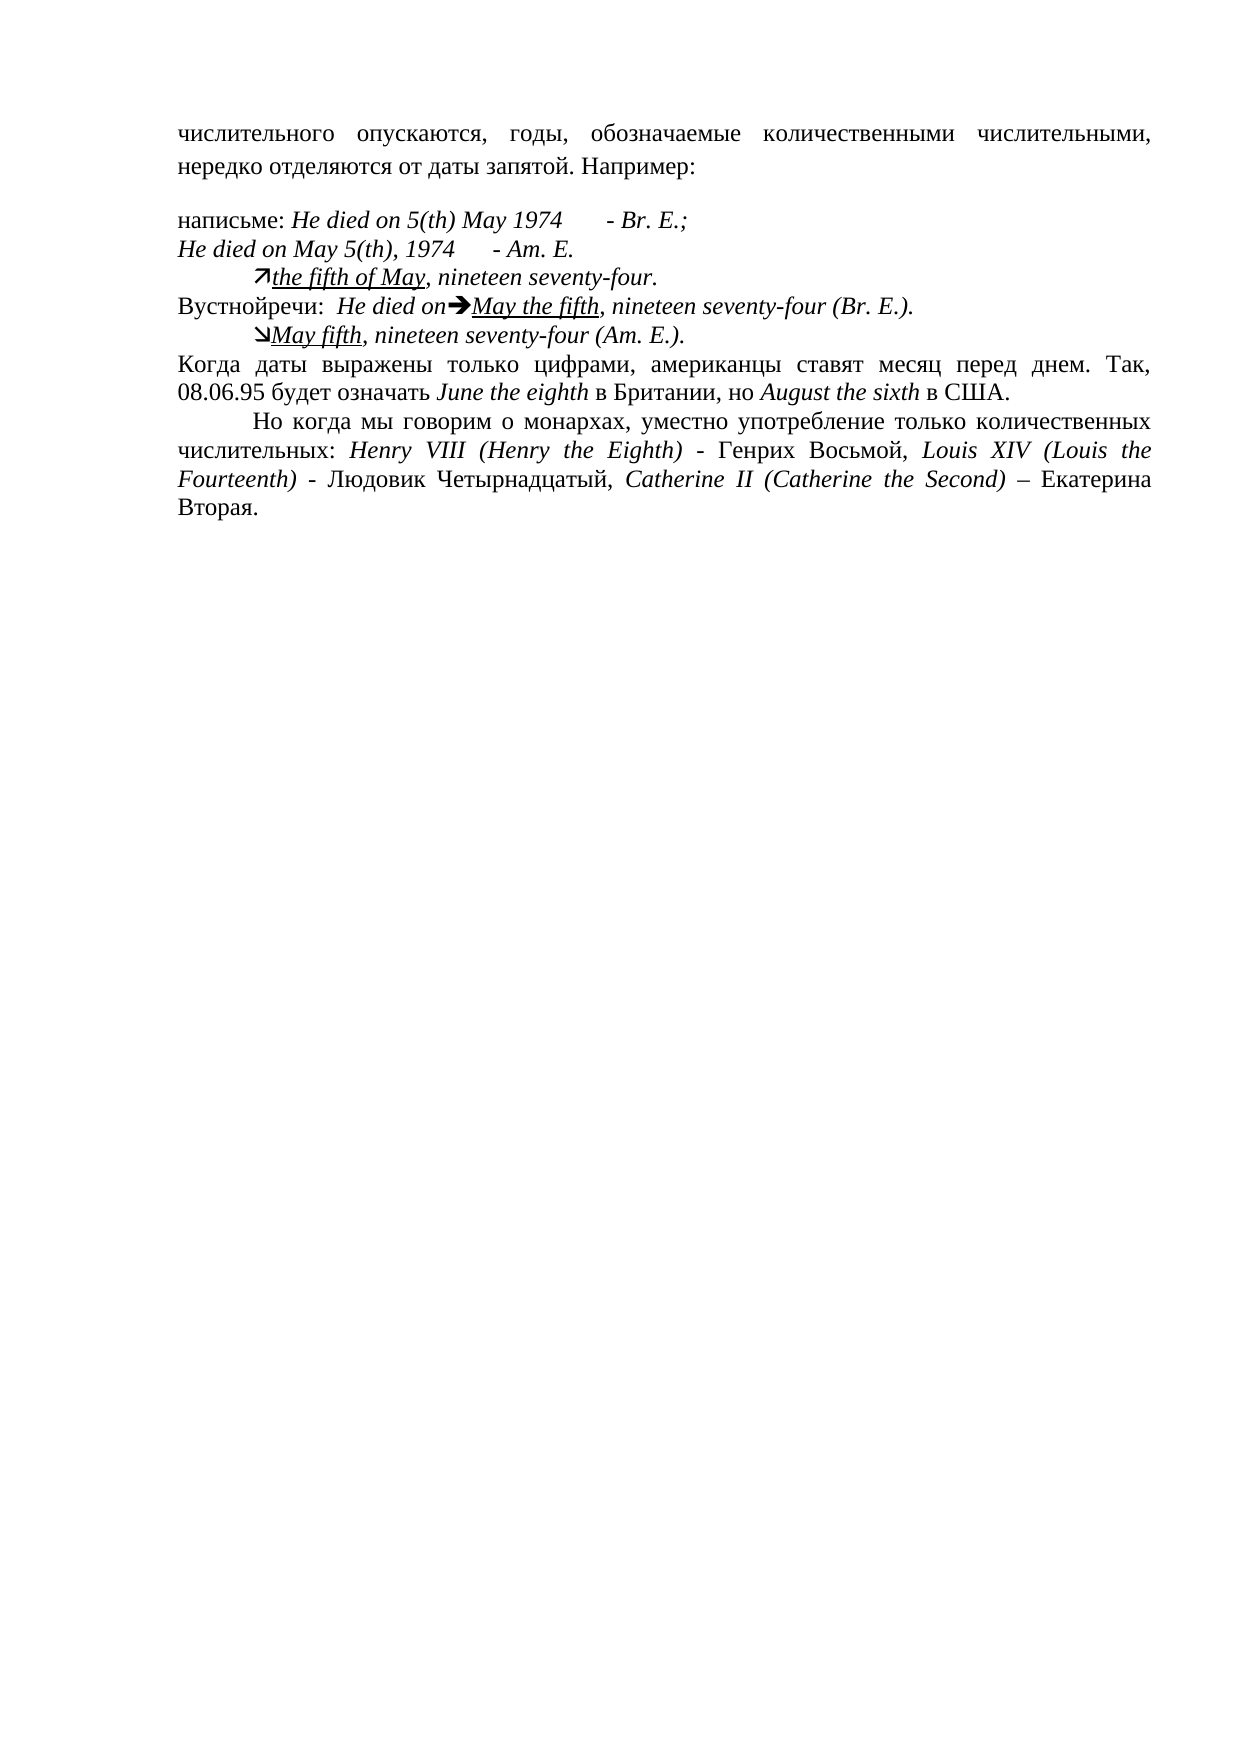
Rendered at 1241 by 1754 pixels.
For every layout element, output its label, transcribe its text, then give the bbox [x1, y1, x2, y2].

text Когда даты выражены только цифрами, американцы ставят месяц перед днем. Так, 08.06.95 будет означать June the eighth в Британии, но August the sixth в США. [177, 349, 1152, 406]
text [177, 118, 1152, 180]
text He died on May 5(th), 1974 - Am. E. [177, 234, 1152, 262]
text the fifth of May, nineteen seventy-four. [177, 262, 1152, 291]
text Но когда мы говорим о монархах, уместно употребление только количественных числительных: Henry VIII (Henry the Eighth) - Генрих Восьмой, Louis XIV (Louis the Fourteenth) - Людовик Четырнадцатый, Catherine II (Catherine the Second) – Екатерина Вторая. [177, 406, 1152, 521]
text May fifth, nineteen seventy-four (Am. E.). [177, 320, 1152, 349]
text Вустнойречи: He died onMay the fifth, nineteen seventy-four (Br. E.). [177, 291, 1152, 320]
text написьме: He died on 5(th) May 1974 - Br. E.; [177, 205, 1152, 234]
